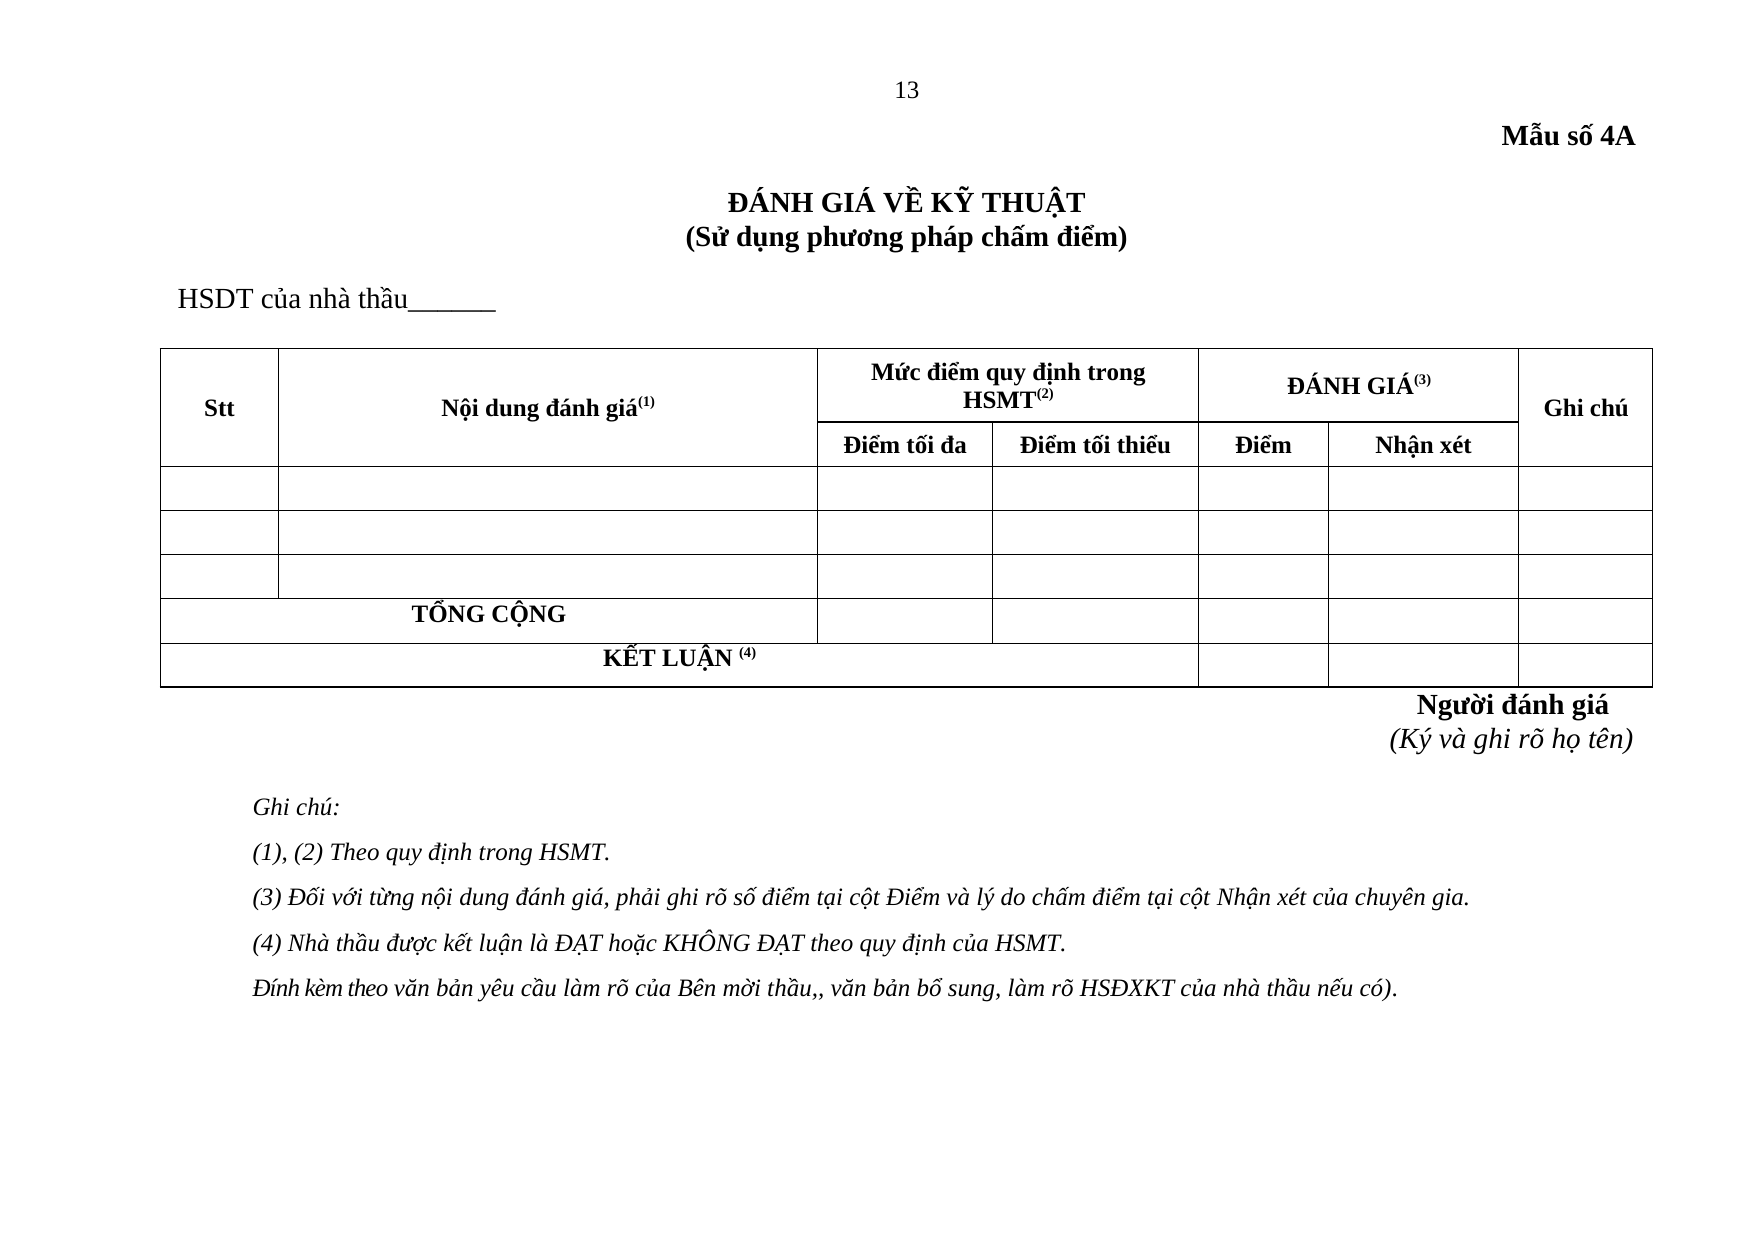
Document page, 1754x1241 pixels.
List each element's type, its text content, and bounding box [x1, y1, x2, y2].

text (1), (2) Theo quy định trong HSMT. [177, 837, 1636, 866]
table_cell [1199, 467, 1328, 510]
table_cell [161, 467, 278, 510]
table_cell [993, 511, 1198, 554]
text (Ký và ghi rõ họ tên) [177, 721, 1636, 754]
text Người đánh giá [177, 688, 1636, 721]
table_cell [1199, 644, 1328, 686]
table_cell Điểm [1199, 423, 1328, 466]
table_cell TỔNG CỘNG [161, 599, 817, 642]
text Ghi chú: [177, 792, 1636, 820]
table_cell [818, 599, 992, 642]
table_header Ghi chú [1519, 349, 1652, 466]
table_cell [1199, 599, 1328, 642]
table_cell [161, 555, 278, 598]
table_cell [993, 599, 1198, 642]
table_header ĐÁNH GIÁ(3) [1199, 349, 1518, 421]
text (3) Đối với từng nội dung đánh giá, phải ghi rõ số điểm tại cột Điểm và lý do chấm điểm tại cột Nhận xét của chuyên gia. [177, 882, 1636, 911]
table_cell [818, 555, 992, 598]
table_cell [1329, 644, 1518, 686]
table_cell [1519, 644, 1652, 686]
table_cell [1329, 511, 1518, 554]
table_cell Điểm tối thiểu [993, 423, 1198, 466]
table_cell [1199, 511, 1328, 554]
table_cell [1519, 555, 1652, 598]
text (4) Nhà thầu được kết luận là ĐẠT hoặc KHÔNG ĐẠT theo quy định của HSMT. [177, 928, 1636, 957]
table_cell [279, 511, 817, 554]
table_cell [279, 555, 817, 598]
text Mẫu số 4A [177, 118, 1636, 152]
table_cell [1519, 467, 1652, 510]
table_header Stt [161, 349, 278, 466]
table_header Nội dung đánh giá(1) [279, 349, 817, 466]
table_cell [1519, 511, 1652, 554]
text ĐÁNH GIÁ VỀ KỸ THUẬT [177, 185, 1636, 219]
text Đính kèm theo văn bản yêu cầu làm rõ của Bên mời thầu,, văn bản bổ sung, làm rõ HSĐXKT của nhà thầu nếu có). [177, 973, 1636, 1002]
table_cell [1329, 467, 1518, 510]
text (Sử dụng phương pháp chấm điểm) [177, 219, 1636, 252]
table_cell [993, 467, 1198, 510]
table_cell Nhận xét [1329, 423, 1518, 466]
table_cell Điểm tối đa [818, 423, 992, 466]
table_cell [818, 511, 992, 554]
table_cell [1329, 599, 1518, 642]
table_cell KẾT LUẬN (4) [161, 644, 1198, 686]
table_cell [818, 467, 992, 510]
table_cell [161, 511, 278, 554]
table_cell [993, 555, 1198, 598]
text HSDT của nhà thầu______ [177, 281, 1636, 314]
table_cell [279, 467, 817, 510]
table_cell [1519, 599, 1652, 642]
table_cell [1199, 555, 1328, 598]
table_header Mức điểm quy định trong HSMT(2) [818, 349, 1198, 421]
table_cell [1329, 555, 1518, 598]
